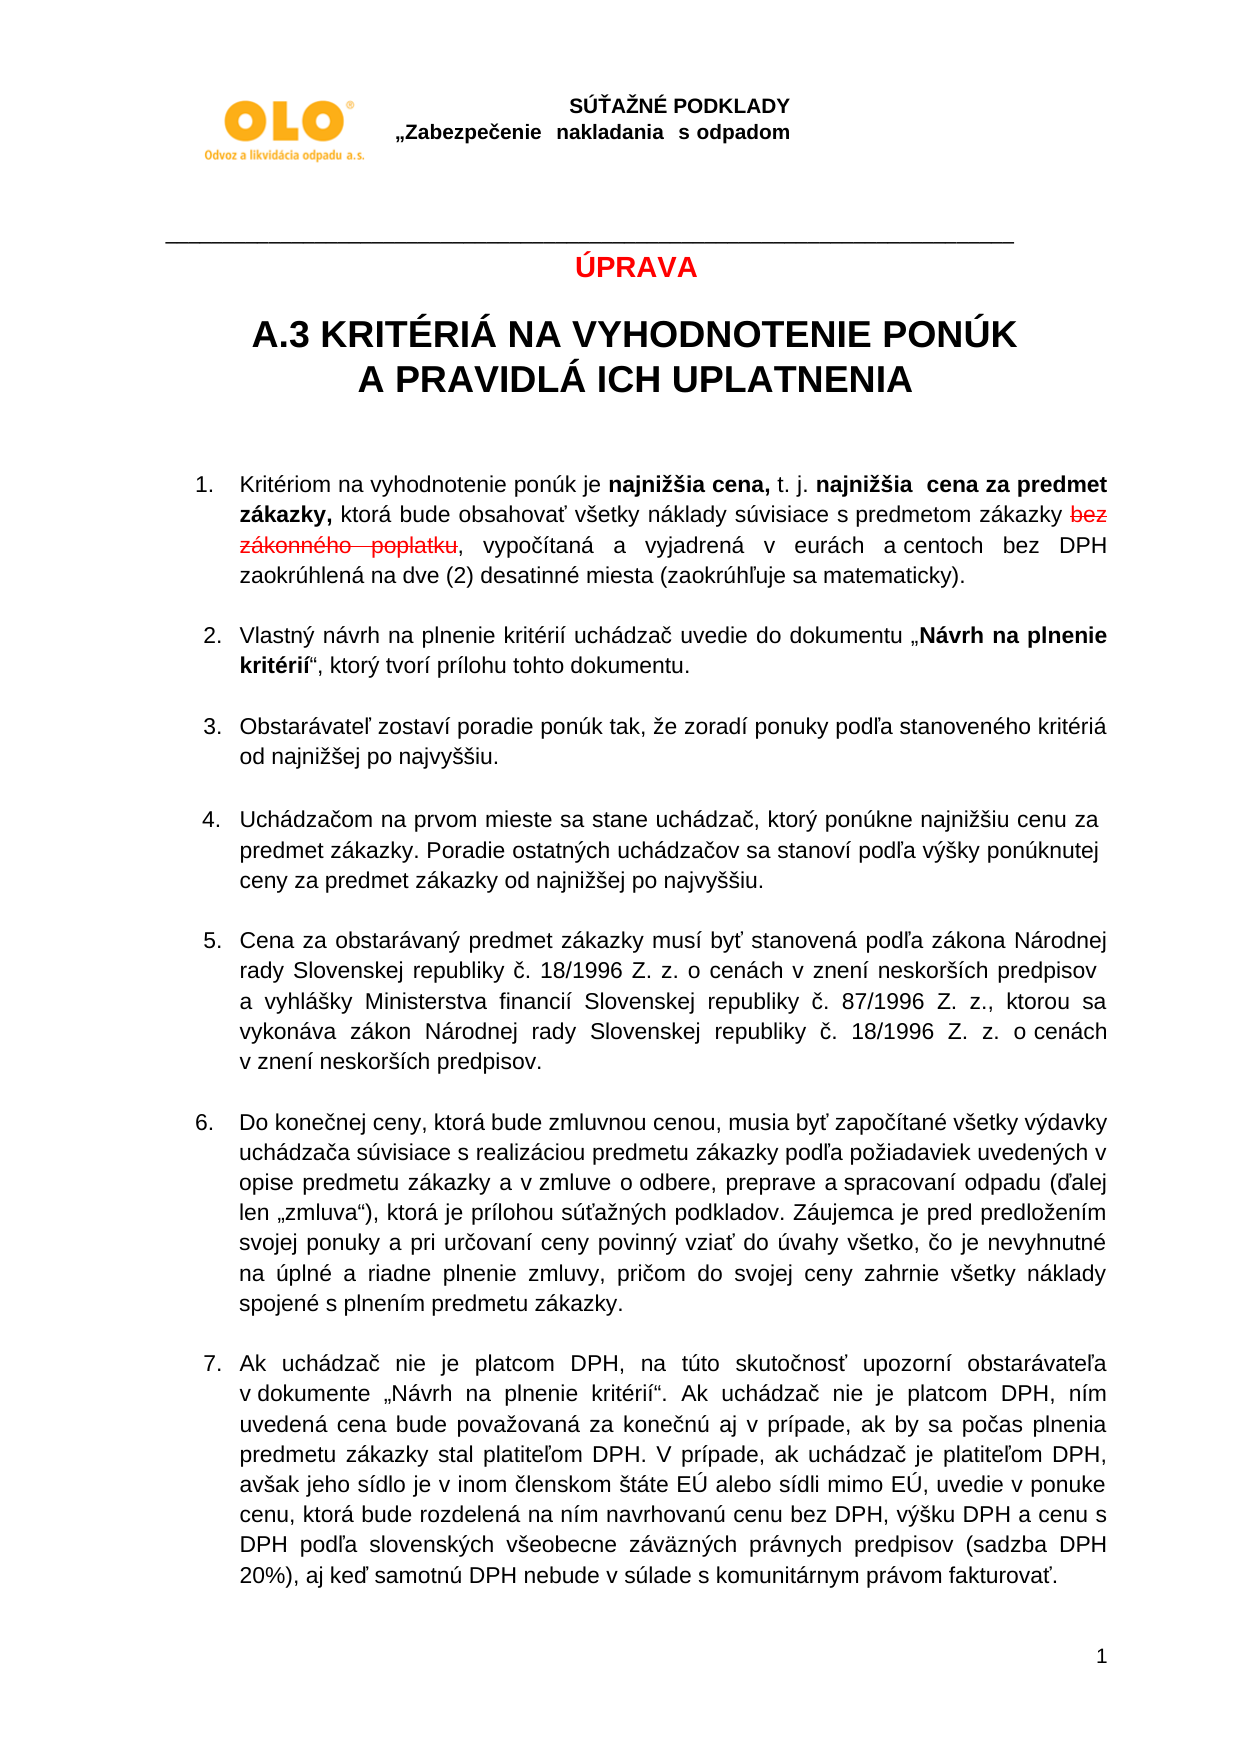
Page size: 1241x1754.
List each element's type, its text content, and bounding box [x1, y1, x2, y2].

list Cena za obstarávaný predmet zákazky musí byť stanovená podľa zákona Národnej rady Slovenskej republiky č. 18/1996 Z. z. o cenách v znení neskorších predpisov a vyhlášky Ministerstva financií Slovenskej republiky č. 87/1996 Z. z., ktorou sa vykonáva zákon Národnej rady Slovenskej republiky č. 18/1996 Z. z. o cenách v znení neskorších predpisov. [203, 927, 1107, 1074]
subtitle A.3 KRITÉRIÁ NA VYHODNOTENIE PONÚK A PRAVIDLÁ ICH UPLATNENIA [175, 312, 1095, 400]
list Kritériom na vyhodnotenie ponúk je najnižšia cena, t. j. najnižšia cena za predmet zákazky, ktorá bude obsahovať všetky náklady súvisiace s predmetom zákazky bez zákonného poplatku, vypočítaná a vyjadrená v eurách a centoch bez DPH zaokrúhlená na dve (2) desatinné miesta (zaokrúhľuje sa matematicky). [195, 471, 1107, 588]
list Vlastný návrh na plnenie kritérií uchádzač uvedie do dokumentu „Návrh na plnenie kritérií“, ktorý tvorí prílohu tohto dokumentu. [203, 622, 1107, 679]
text ÚPRAVA [165, 250, 1107, 284]
list Uchádzačom na prvom mieste sa stane uchádzač, ktorý ponúkne najnižšiu cenu za predmet zákazky. Poradie ostatných uchádzačov sa stanoví podľa výšky ponúknutej ceny za predmet zákazky od najnižšej po najvyššiu. [202, 806, 1099, 893]
list Obstarávateľ zostaví poradie ponúk tak, že zoradí ponuky podľa stanoveného kritériá od najnižšej po najvyššiu. [203, 713, 1107, 769]
list Do konečnej ceny, ktorá bude zmluvnou cenou, musia byť započítané všetky výdavky uchádzača súvisiace s realizáciou predmetu zákazky podľa požiadaviek uvedených v opise predmetu zákazky a v zmluve o odbere, preprave a spracovaní odpadu (ďalej len „zmluva“), ktorá je prílohou súťažných podkladov. Záujemca je pred predložením svojej ponuky a pri určovaní ceny povinný vziať do úvahy všetko, čo je nevyhnutné na úplné a riadne plnenie zmluvy, pričom do svojej ceny zahrnie všetky náklady spojené s plnením predmetu zákazky. [195, 1108, 1107, 1316]
list Ak uchádzač nie je platcom DPH, na túto skutočnosť upozorní obstarávateľa v dokumente „Návrh na plnenie kritérií“. Ak uchádzač nie je platcom DPH, ním uvedená cena bude považovaná za konečnú aj v prípade, ak by sa počas plnenia predmetu zákazky stal platiteľom DPH. V prípade, ak uchádzač je platiteľom DPH, avšak jeho sídlo je v inom členskom štáte EÚ alebo sídli mimo EÚ, uvedie v ponuke cenu, ktorá bude rozdelená na ním navrhovanú cenu bez DPH, výšku DPH a cenu s DPH podľa slovenských všeobecne záväzných právnych predpisov (sadzba DPH 20%), aj keď samotnú DPH nebude v súlade s komunitárnym právom fakturovať. [203, 1350, 1107, 1588]
picture [174, 86, 395, 177]
